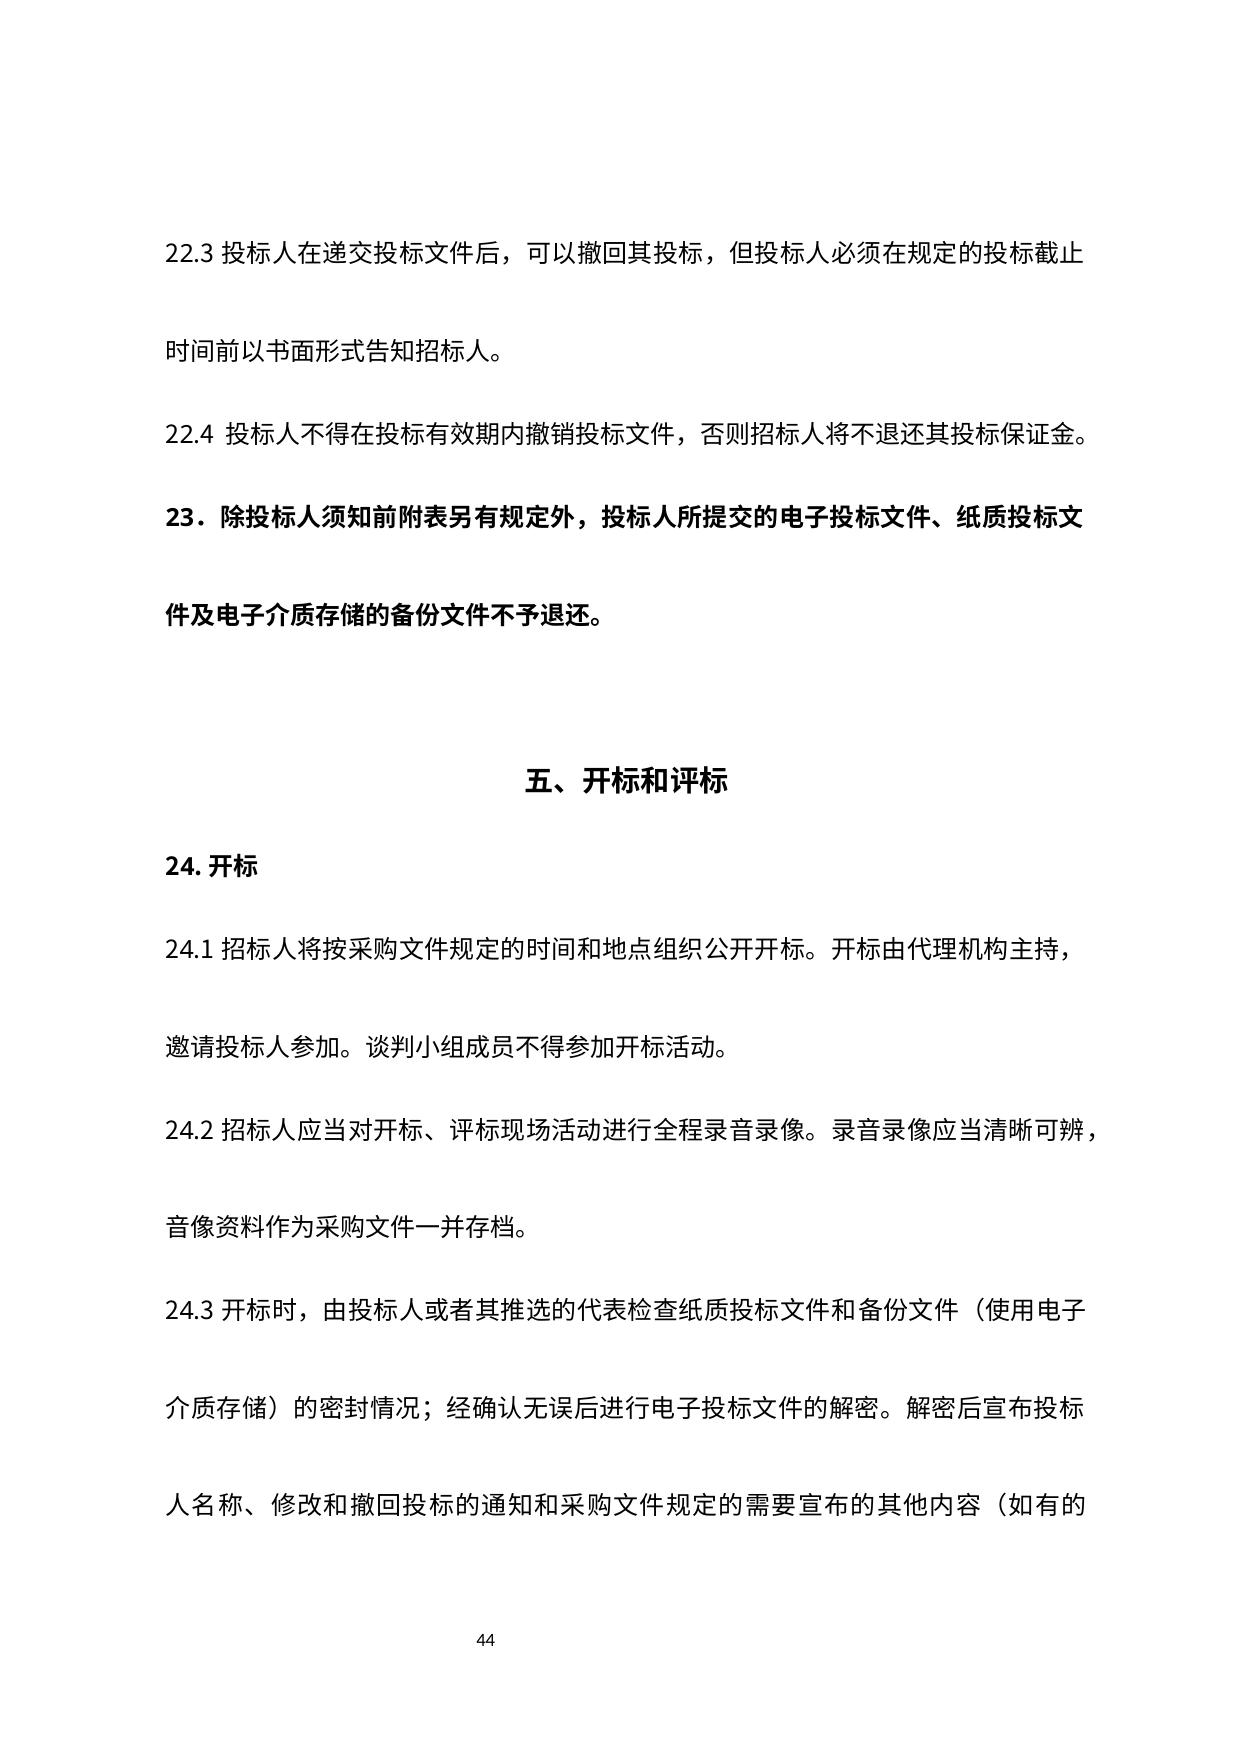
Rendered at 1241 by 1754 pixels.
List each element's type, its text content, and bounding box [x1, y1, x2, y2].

text 22.4 投标人不得在投标有效期内撤销投标文件，否则招标人将不退还其投标保证金。 [165, 400, 1087, 465]
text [165, 1276, 1087, 1536]
text 24. 开标 [165, 832, 1087, 897]
text 24.2 招标人应当对开标、评标现场活动进行全程录音录像。录音录像应当清晰可辨，音像资料作为采购文件一并存档。 [165, 1096, 1087, 1258]
text 五、开标和评标 [165, 746, 1087, 811]
text 22.3 投标人在递交投标文件后，可以撤回其投标，但投标人必须在规定的投标截止时间前以书面形式告知招标人。 [165, 219, 1087, 382]
text 23．除投标人须知前附表另有规定外，投标人所提交的电子投标文件、纸质投标文件及电子介质存储的备份文件不予退还。 [165, 483, 1087, 646]
text 24.1 招标人将按采购文件规定的时间和地点组织公开开标。开标由代理机构主持，邀请投标人参加。谈判小组成员不得参加开标活动。 [165, 915, 1087, 1078]
